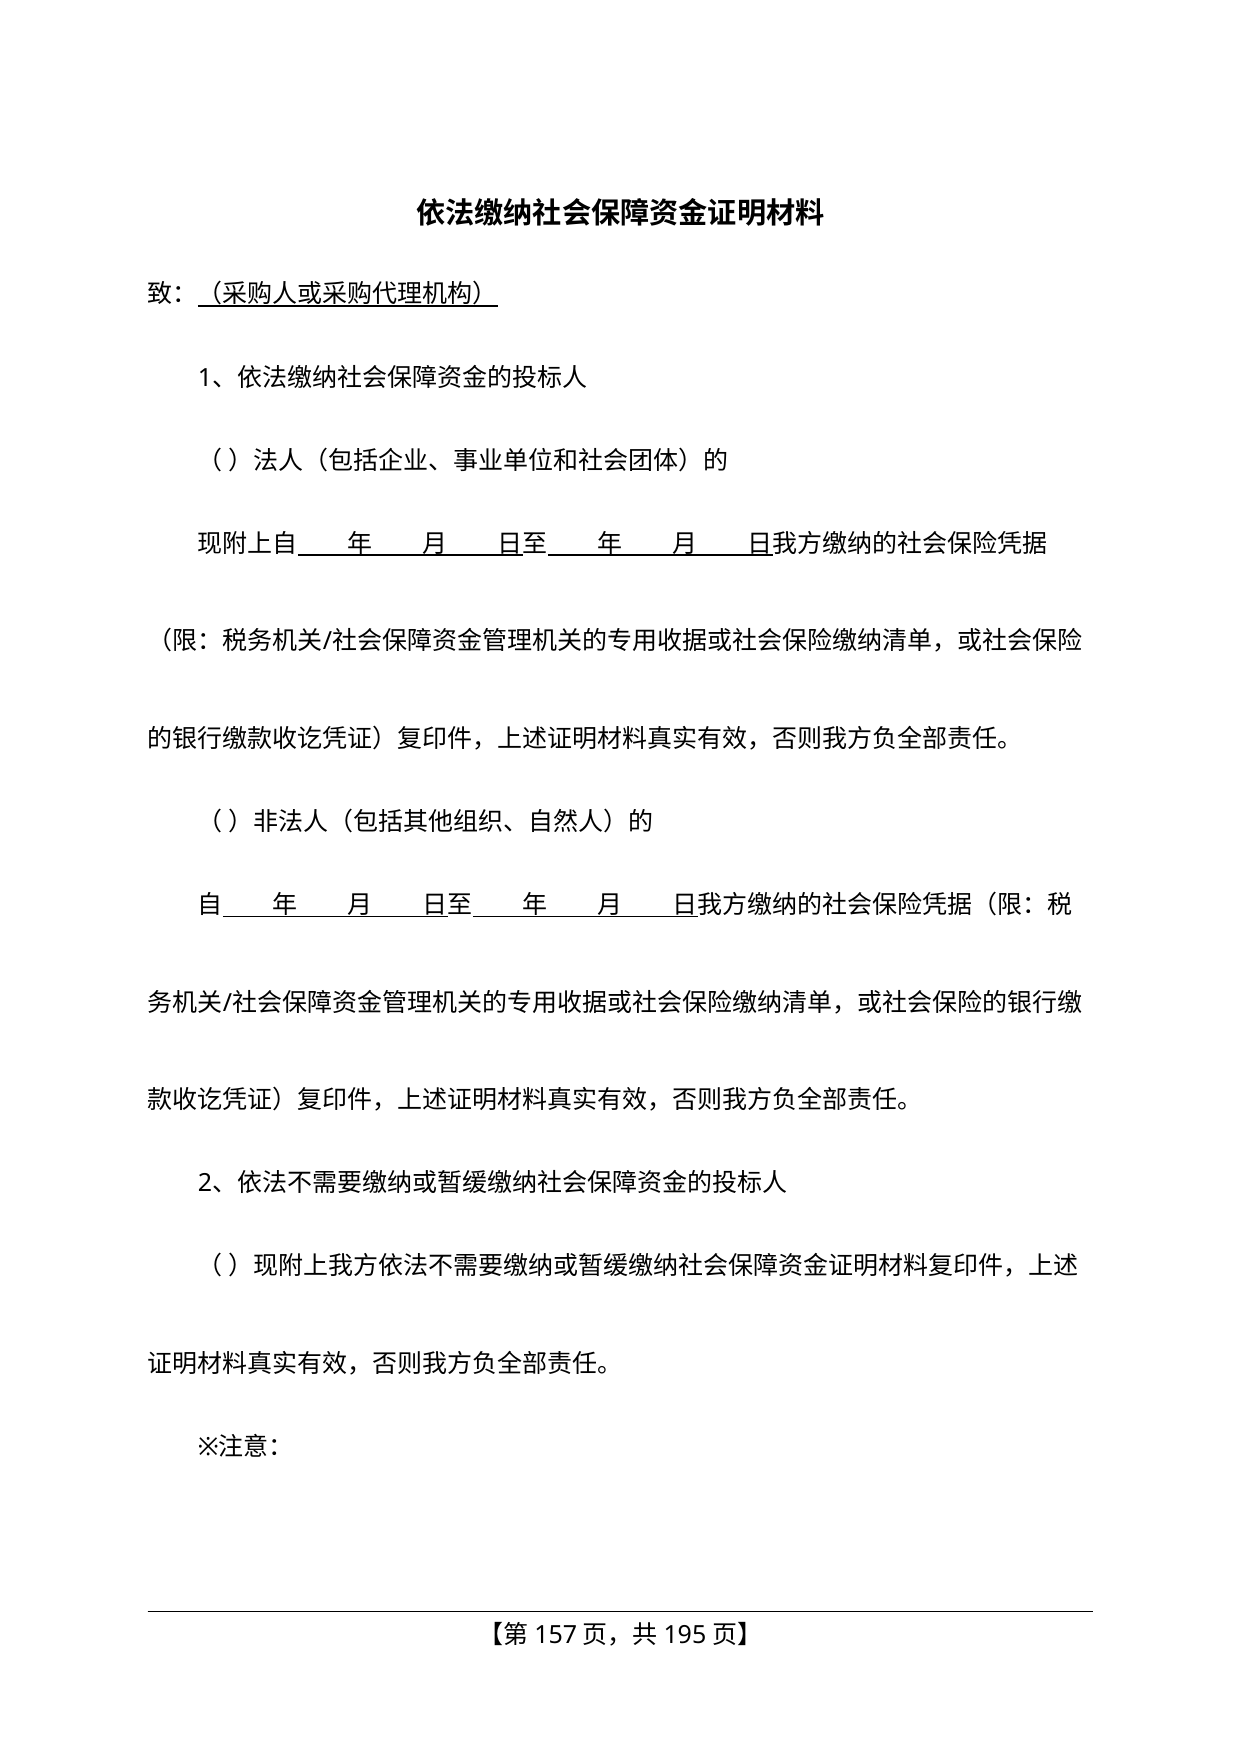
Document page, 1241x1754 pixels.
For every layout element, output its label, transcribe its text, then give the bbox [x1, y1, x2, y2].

text 2、依法不需要缴纳或暂缓缴纳社会保障资金的投标人 [148, 1148, 1092, 1213]
text 致：（采购人或采购代理机构） [148, 259, 1092, 324]
text （ ）现附上我方依法不需要缴纳或暂缓缴纳社会保障资金证明材料复印件，上述证明材料真实有效，否则我方负全部责任。 [148, 1231, 1092, 1394]
text （ ）非法人（包括其他组织、自然人）的 [148, 787, 1092, 852]
text 1、依法缴纳社会保障资金的投标人 [148, 343, 1092, 408]
text 自 年 月 日至 年 月 日我方缴纳的社会保险凭据（限：税务机关/社会保障资金管理机关的专用收据或社会保险缴纳清单，或社会保险的银行缴款收讫凭证）复印件，上述证明材料真实有效，否则我方负全部责任。 [148, 870, 1092, 1130]
text 现附上自 年 月 日至 年 月 日我方缴纳的社会保险凭据（限：税务机关/社会保障资金管理机关的专用收据或社会保险缴纳清单，或社会保险的银行缴款收讫凭证）复印件，上述证明材料真实有效，否则我方负全部责任。 [148, 509, 1092, 769]
text ※注意： [148, 1412, 1092, 1477]
text 依法缴纳社会保障资金证明材料 [148, 178, 1092, 243]
text （ ）法人（包括企业、事业单位和社会团体）的 [148, 426, 1092, 491]
